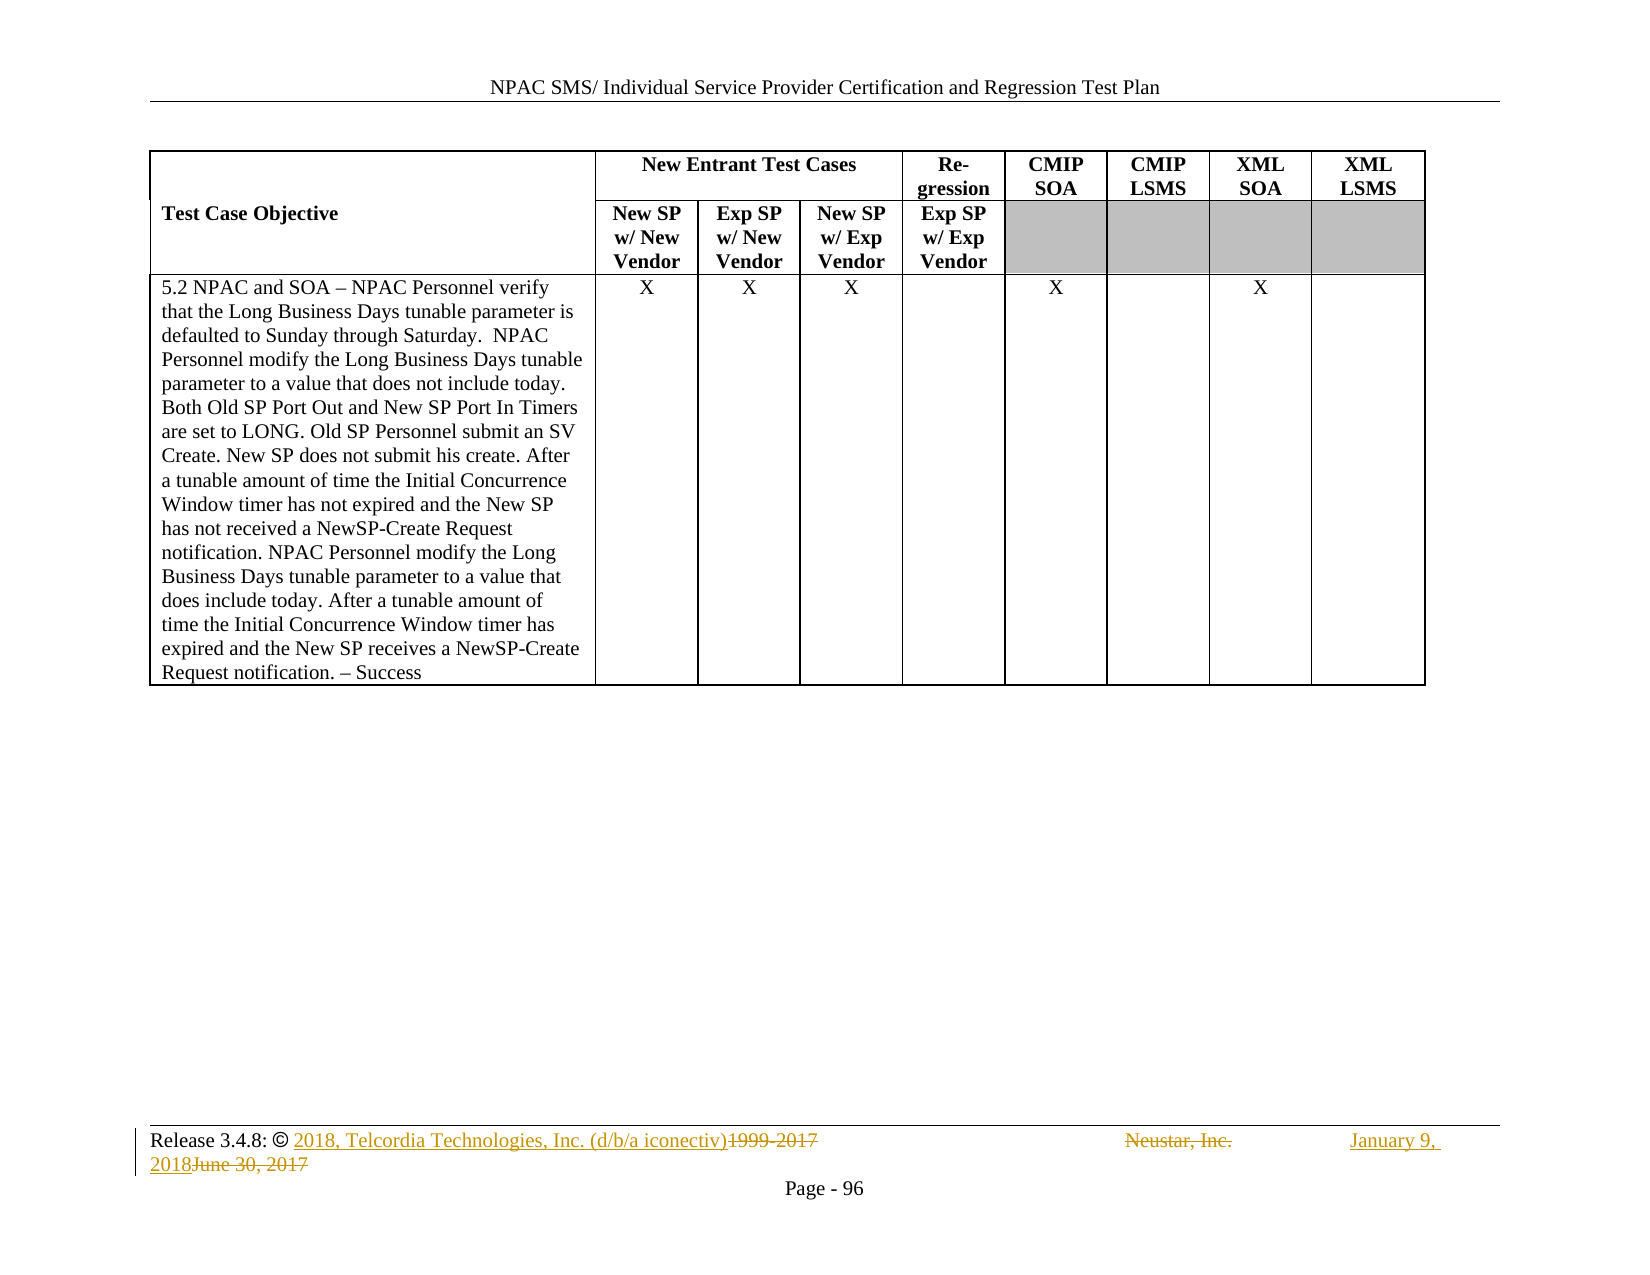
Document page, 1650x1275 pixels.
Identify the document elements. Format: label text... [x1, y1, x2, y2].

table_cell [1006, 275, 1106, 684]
table_cell [1210, 201, 1311, 273]
table_header New Entrant Test Cases [596, 152, 902, 200]
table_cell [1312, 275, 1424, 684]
table_header CMIP SOA [1006, 152, 1106, 200]
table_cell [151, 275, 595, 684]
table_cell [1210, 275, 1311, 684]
table_cell Exp SP w/ New Vendor [699, 201, 799, 273]
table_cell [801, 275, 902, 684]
table_header XML SOA [1210, 152, 1311, 200]
table_header Re-gression [903, 152, 1004, 200]
table_cell [1006, 201, 1106, 273]
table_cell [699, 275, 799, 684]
table_header CMIP LSMS [1108, 152, 1209, 200]
table_cell New SP w/ New Vendor [596, 201, 697, 273]
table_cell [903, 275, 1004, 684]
table_cell Test Case Objective [151, 200, 595, 273]
table_cell New SP w/ Exp Vendor [801, 201, 902, 273]
table_cell [1108, 201, 1209, 273]
table_cell [1312, 201, 1424, 273]
table_header XML LSMS [1312, 152, 1424, 200]
table_cell Exp SP w/ Exp Vendor [903, 201, 1004, 273]
table_header [151, 152, 595, 200]
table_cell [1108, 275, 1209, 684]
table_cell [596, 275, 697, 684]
